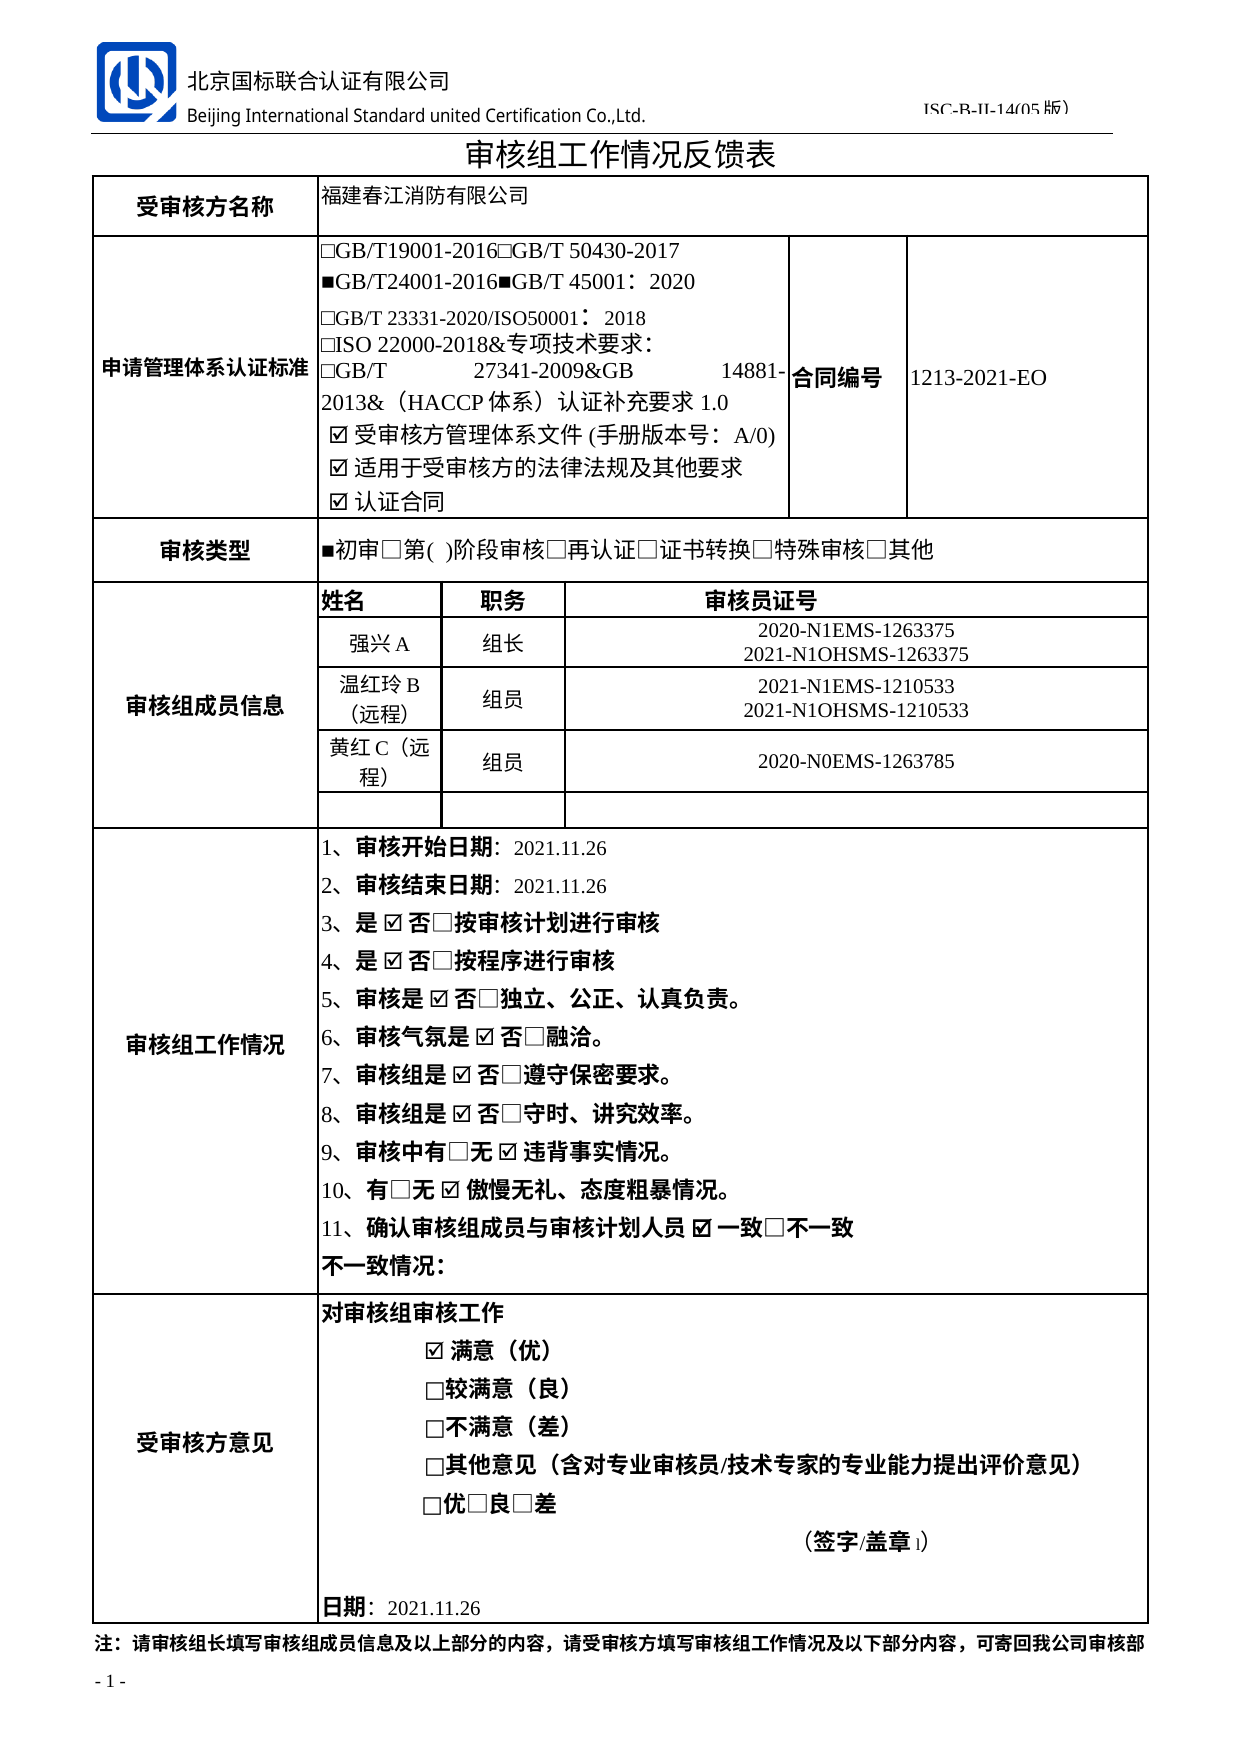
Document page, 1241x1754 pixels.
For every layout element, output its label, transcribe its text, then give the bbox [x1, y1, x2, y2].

table_cell 职务 [443, 583, 564, 616]
table_cell □GB/T19001-2016□GB/T 50430-2017 ■GB/T24001-2016■GB/T 45001：2020 □GB/T 23331-2020/ISO50001：2018 □ISO 22000-2018&专项技术要求： □GB/T 27341-2009&GB 14881-2013&（HACCP体系）认证补充要求 1.0 受审核方管理体系文件 (手册版本号：A/0) 适用于受审核方的法律法规及其他要求 认证合同 [319, 237, 788, 517]
table_cell 2021-N1EMS-1210533 2021-N1OHSMS-1210533 [566, 668, 1147, 729]
table_header 福建春江消防有限公司 [319, 177, 1147, 234]
table_cell 合同编号 [790, 237, 906, 517]
table_cell [443, 793, 564, 827]
table_cell 审核组工作情况 [94, 829, 317, 1292]
table_cell 审核组成员信息 [94, 583, 317, 827]
text 审核组工作情况反馈表 [94, 129, 1146, 175]
table_cell 申请管理体系认证标准 [94, 237, 317, 517]
table_cell 温红玲B（远程） [319, 668, 440, 729]
table_cell 姓名 [319, 583, 440, 616]
table_cell 组员 [443, 668, 564, 729]
table_cell 1213-2021-EO [908, 237, 1147, 517]
table_header 受审核方名称 [94, 177, 317, 234]
picture [96, 42, 177, 122]
table_cell 组长 [443, 618, 564, 666]
table_cell 2020-N0EMS-1263785 [566, 731, 1147, 791]
table_cell 对审核组审核工作 满意（优） □较满意（良） □不满意（差） □其他意见（含对专业审核员/技术专家的专业能力提出评价意见） □优□良□差 （签字/盖章l） 日期：2021.11.26 [319, 1295, 1147, 1622]
table_cell 1、审核开始日期：2021.11.26 2、审核结束日期：2021.11.26 3、是否□按审核计划进行审核 4、是否□按程序进行审核 5、审核是否□独立、公正、认真负责。 6、审核气氛是否□融洽。 7、审核组是否□遵守保密要求。 8、审核组是否□守时、讲究效率。 9、审核中有□无违背事实情况。 10、有□无傲慢无礼、态度粗暴情况。 11、确认审核组成员与审核计划人员一致□不一致 不一致情况： [319, 829, 1147, 1292]
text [94, 1624, 1146, 1657]
table_cell 强兴A [319, 618, 440, 666]
table_cell 黄红C（远程） [319, 731, 440, 791]
table_cell [319, 793, 440, 827]
table_cell 受审核方意见 [94, 1295, 317, 1622]
table_cell [566, 793, 1147, 827]
table_cell 2020-N1EMS-1263375 2021-N1OHSMS-1263375 [566, 618, 1147, 666]
table_cell ■初审□第( )阶段审核□再认证□证书转换□特殊审核□其他 [319, 519, 1147, 581]
table_cell 组员 [443, 731, 564, 791]
table_cell 审核员证号 [566, 583, 1147, 616]
table_cell 审核类型 [94, 519, 317, 581]
